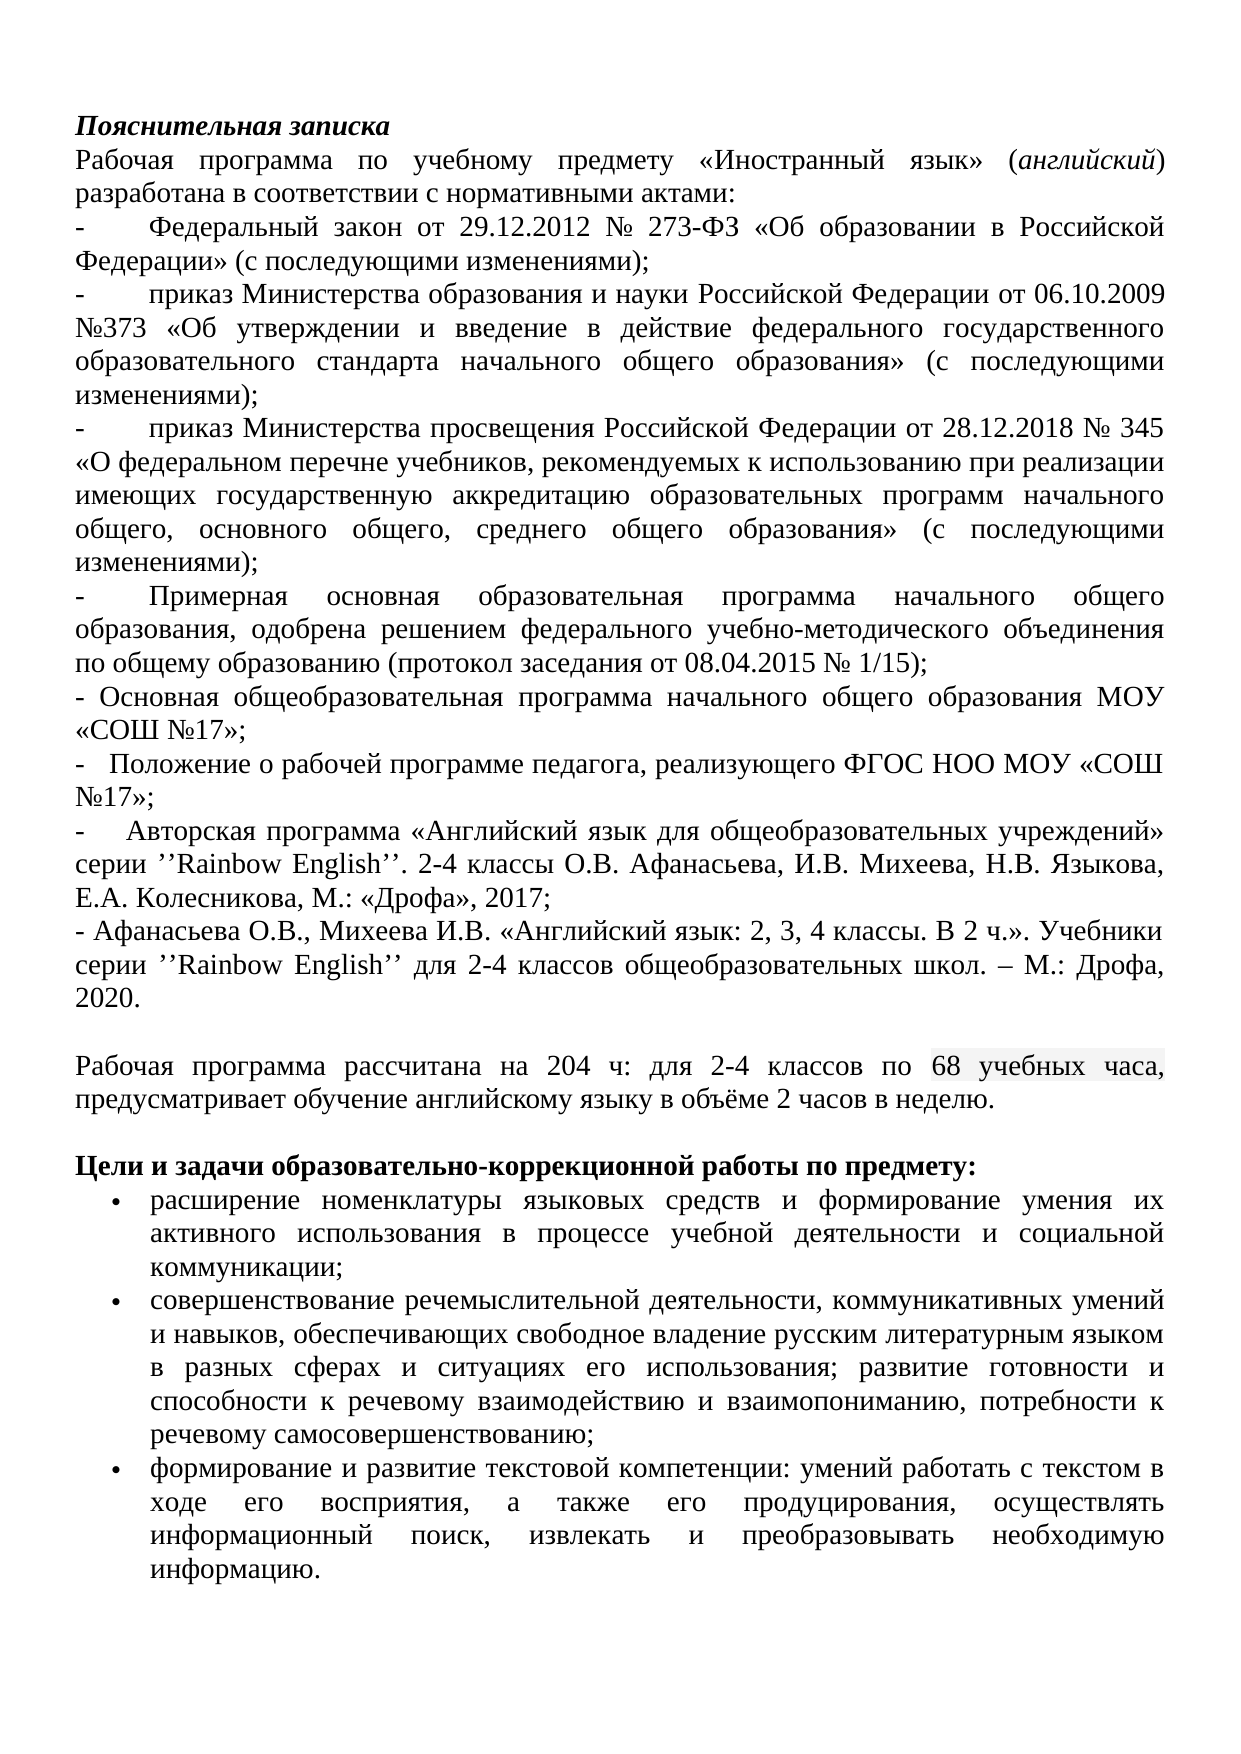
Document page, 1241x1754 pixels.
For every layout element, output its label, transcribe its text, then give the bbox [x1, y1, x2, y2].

text Пояснительная записка [75, 108, 1165, 142]
text - Примерная основная образовательная программа начального общего образования, одобрена решением федерального учебно-методического объединения по общему образованию (протокол заседания от 08.04.2015 № 1/15); [75, 578, 1165, 679]
list формирование и развитие текстовой компетенции: умений работать с текстом в ходе его восприятия, а также его продуцирования, осуществлять информационный поиск, извлекать и преобразовывать необходимую информацию. [112, 1450, 1165, 1584]
list расширение номенклатуры языковых средств и формирование умения их активного использования в процессе учебной деятельности и социальной коммуникации; [112, 1182, 1165, 1282]
text - Афанасьева О.В., Михеева И.В. «Английский язык: 2, 3, 4 классы. В 2 ч.». Учебники серии ’’Rainbow English’’ для 2-4 классов общеобразовательных школ. – М.: Дрофа, 2020. [75, 913, 1165, 1014]
text Рабочая программа по учебному предмету «Иностранный язык» (английский) разработана в соответствии с нормативными актами: [75, 142, 1165, 209]
text - приказ Министерства образования и науки Российской Федерации от 06.10.2009 №373 «Об утверждении и введение в действие федерального государственного образовательного стандарта начального общего образования» (с последующими изменениями); [75, 276, 1165, 410]
text Цели и задачи образовательно-коррекционной работы по предмету: [75, 1148, 1165, 1182]
text Рабочая программа рассчитана на 204 ч: для 2-4 классов по 68 учебных часа, предусматривает обучение английскому языку в объёме 2 часов в неделю. [75, 1048, 1165, 1115]
text - Основная общеобразовательная программа начального общего образования МОУ «СОШ №17»; [75, 679, 1165, 746]
text - приказ Министерства просвещения Российской Федерации от 28.12.2018 № 345 «О федеральном перечне учебников, рекомендуемых к использованию при реализации имеющих государственную аккредитацию образовательных программ начального общего, основного общего, среднего общего образования» (с последующими изменениями); [75, 410, 1165, 578]
text - Авторская программа «Английский язык для общеобразовательных учреждений» серии ’’Rainbow English’’. 2-4 классы О.В. Афанасьева, И.В. Михеева, Н.В. Языкова, Е.А. Колесникова, М.: «Дрофа», 2017; [75, 813, 1165, 913]
text - Федеральный закон от 29.12.2012 № 273-ФЗ «Об образовании в Российской Федерации» (с последующими изменениями); [75, 209, 1165, 276]
text - Положение о рабочей программе педагога, реализующего ФГОС НОО МОУ «СОШ №17»; [75, 746, 1165, 813]
list совершенствование речемыслительной деятельности, коммуникативных умений и навыков, обеспечивающих свободное владение русским литературным языком в разных сферах и ситуациях его использования; развитие готовности и способности к речевому взаимодействию и взаимопониманию, потребности к речевому самосовершенствованию; [112, 1282, 1165, 1450]
